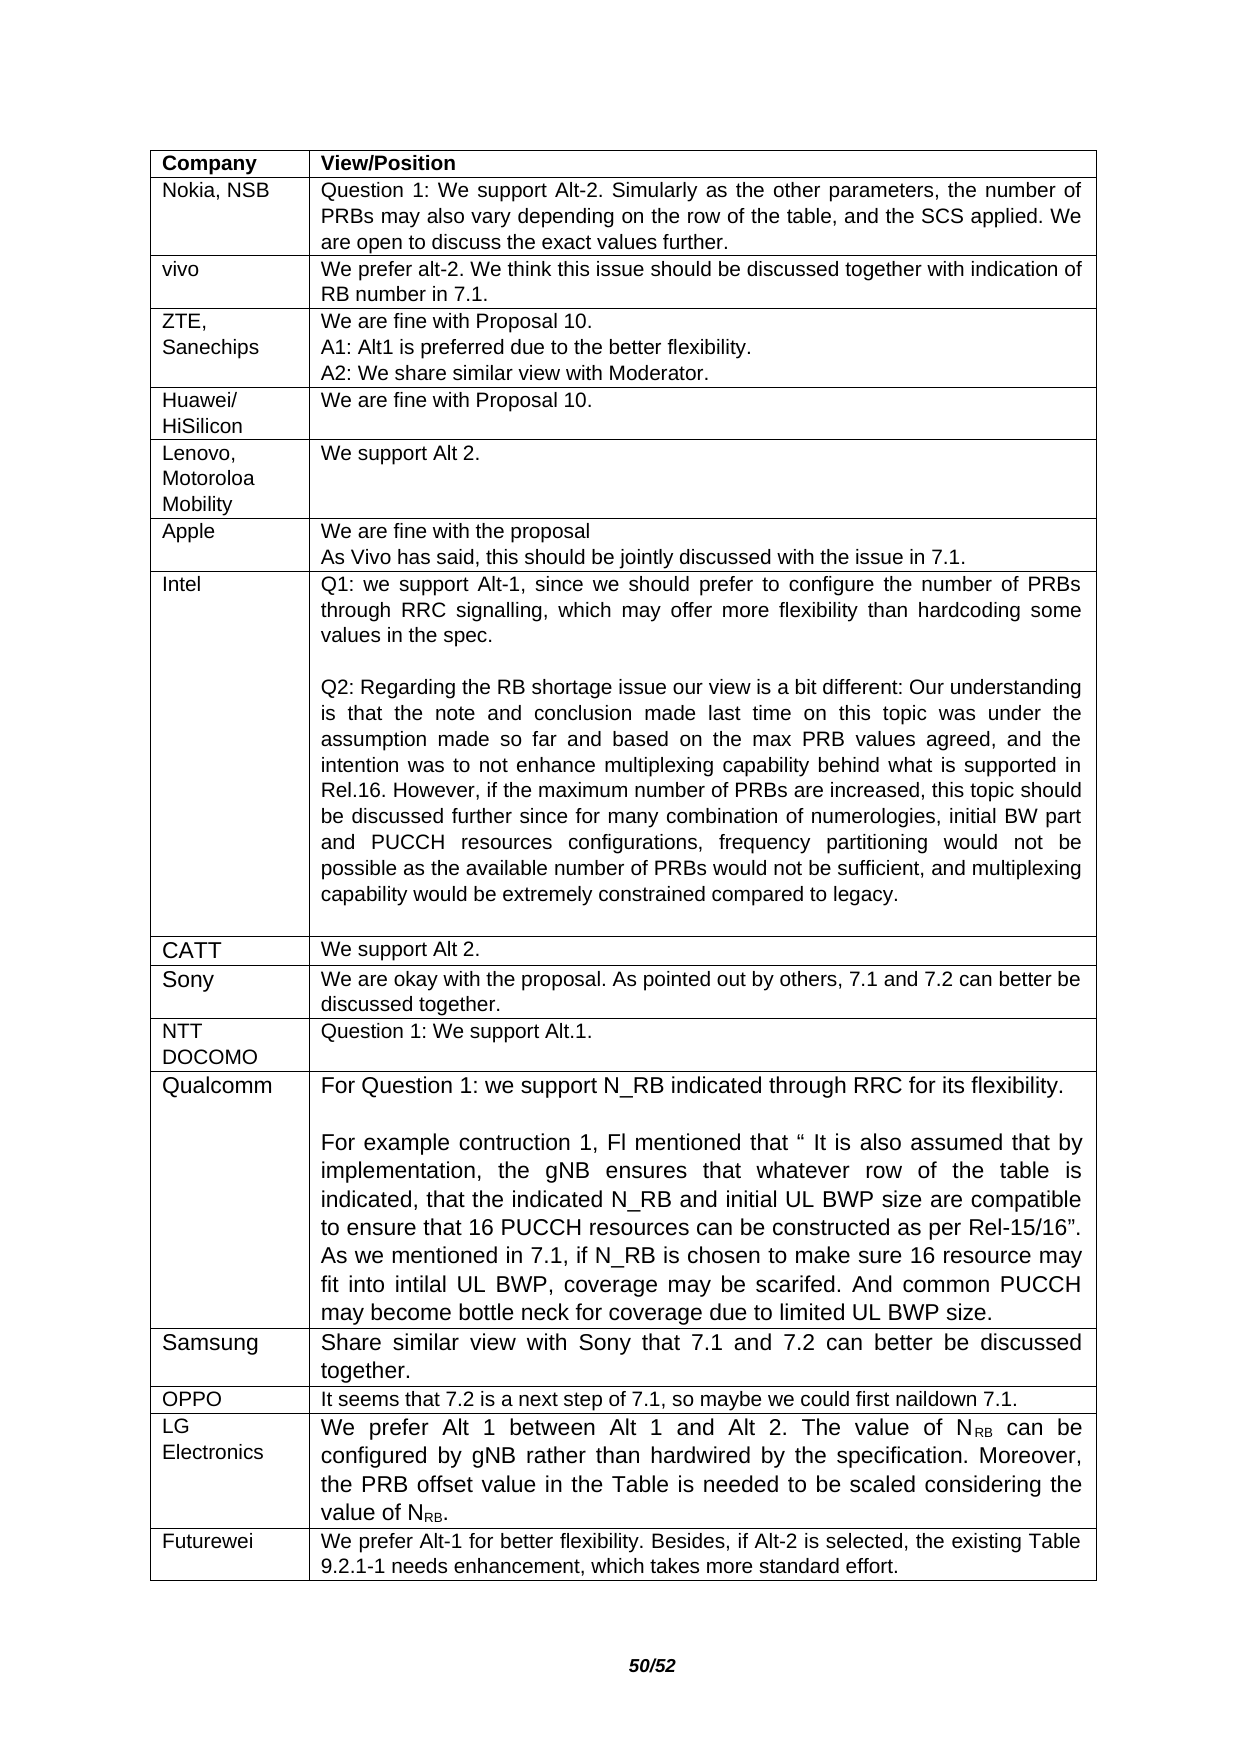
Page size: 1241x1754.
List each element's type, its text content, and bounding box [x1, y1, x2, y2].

table_cell Futurewei [151, 1529, 309, 1580]
table_cell Question 1: We support Alt-2. Simularly as the other parameters, the number of PRBs may also vary depending on the row of the table, and the SCS applied. We are open to discuss the exact values further. [310, 178, 1096, 255]
table_cell We are fine with the proposal As Vivo has said, this should be jointly discussed with the issue in 7.1. [310, 519, 1096, 571]
table_cell We prefer Alt 1 between Alt 1 and Alt 2. The value of NRB can be configured by gNB rather than hardwired by the specification. Moreover, the PRB offset value in the Table is needed to be scaled considering the value of NRB. [310, 1414, 1096, 1527]
table_cell It seems that 7.2 is a next step of 7.1, so maybe we could first naildown 7.1. [310, 1387, 1096, 1413]
table_cell vivo [151, 256, 309, 308]
table_cell Nokia, NSB [151, 178, 309, 255]
table_cell We prefer alt-2. We think this issue should be discussed together with indication of RB number in 7.1. [310, 256, 1096, 308]
table_cell For Question 1: we support N_RB indicated through RRC for its flexibility. For example contruction 1, Fl mentioned that “ It is also assumed that by implementation, the gNB ensures that whatever row of the table is indicated, that the indicated N_RB and initial UL BWP size are compatible to ensure that 16 PUCCH resources can be constructed as per Rel-15/16”. As we mentioned in 7.1, if N_RB is chosen to make sure 16 resource may fit into intilal UL BWP, coverage may be scarifed. And common PUCCH may become bottle neck for coverage due to limited UL BWP size. [310, 1072, 1096, 1328]
table_cell ZTE, Sanechips [151, 309, 309, 387]
table_cell Share similar view with Sony that 7.1 and 7.2 can better be discussed together. [310, 1329, 1096, 1386]
table_cell Apple [151, 519, 309, 571]
table_header Company [151, 151, 309, 177]
table_cell Q1: we support Alt-1, since we should prefer to configure the number of PRBs through RRC signalling, which may offer more flexibility than hardcoding some values in the spec. Q2: Regarding the RB shortage issue our view is a bit different: Our understanding is that the note and conclusion made last time on this topic was under the assumption made so far and based on the max PRB values agreed, and the intention was to not enhance multiplexing capability behind what is supported in Rel.16. However, if the maximum number of PRBs are increased, this topic should be discussed further since for many combination of numerologies, initial BW part and PUCCH resources configurations, frequency partitioning would not be possible as the available number of PRBs would not be sufficient, and multiplexing capability would be extremely constrained compared to legacy. [310, 572, 1096, 936]
table_cell Huawei/HiSilicon [151, 388, 309, 439]
table_cell We prefer Alt-1 for better flexibility. Besides, if Alt-2 is selected, the existing Table 9.2.1-1 needs enhancement, which takes more standard effort. [310, 1529, 1096, 1580]
table_cell Sony [151, 966, 309, 1018]
table_cell Qualcomm [151, 1072, 309, 1328]
table_cell LG Electronics [151, 1414, 309, 1527]
table_cell OPPO [151, 1387, 309, 1413]
table_cell NTT DOCOMO [151, 1019, 309, 1071]
table_cell We support Alt 2. [310, 440, 1096, 518]
table_cell We support Alt 2. [310, 937, 1096, 965]
table_cell Lenovo, Motoroloa Mobility [151, 440, 309, 518]
table_cell We are okay with the proposal. As pointed out by others, 7.1 and 7.2 can better be discussed together. [310, 966, 1096, 1018]
table_cell We are fine with Proposal 10. A1: Alt1 is preferred due to the better flexibility. A2: We share similar view with Moderator. [310, 309, 1096, 387]
table_cell Question 1: We support Alt.1. [310, 1019, 1096, 1071]
table_cell We are fine with Proposal 10. [310, 388, 1096, 439]
table_header View/Position [310, 151, 1096, 177]
table_cell Intel [151, 572, 309, 936]
table_cell CATT [151, 937, 309, 965]
table_cell Samsung [151, 1329, 309, 1386]
